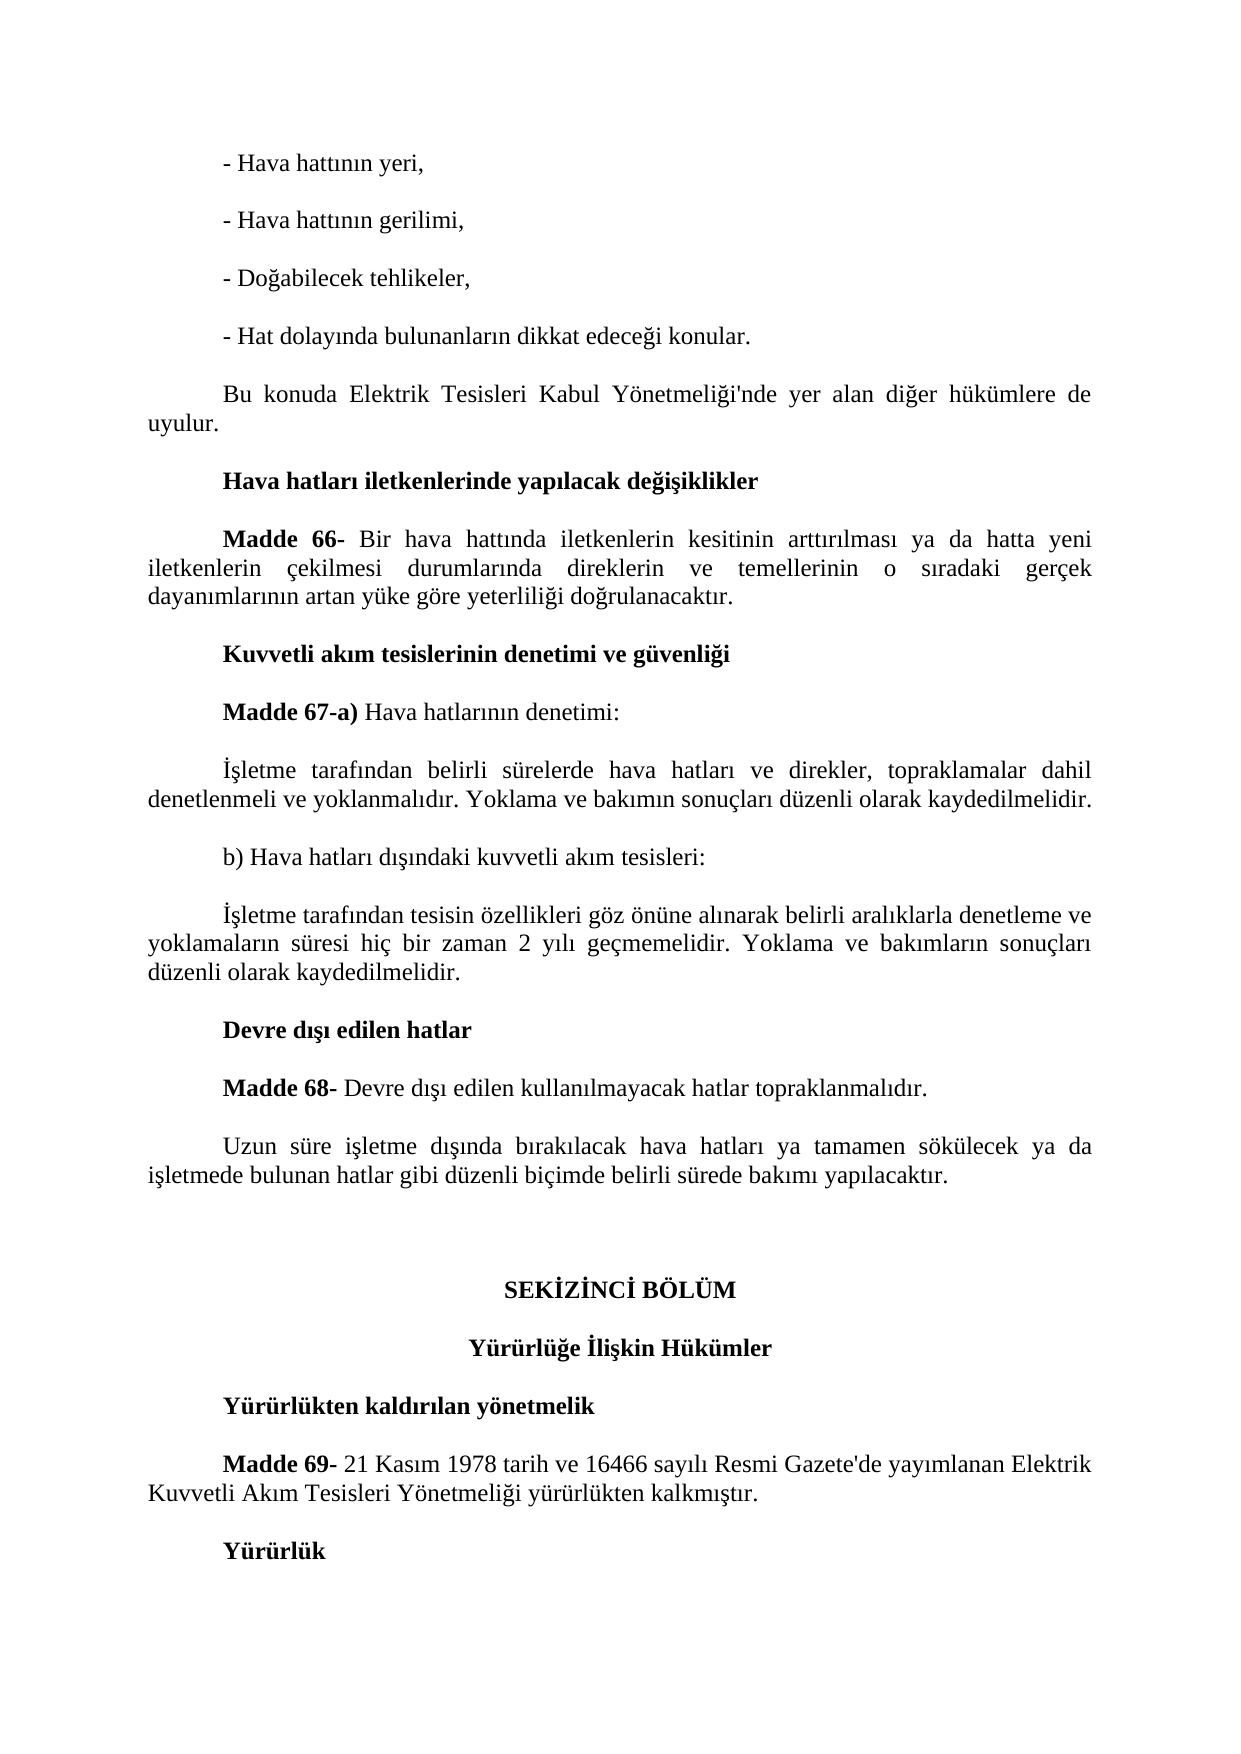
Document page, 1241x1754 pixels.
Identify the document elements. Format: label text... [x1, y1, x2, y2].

text İşletme tarafından tesisin özellikleri göz önüne alınarak belirli aralıklarla denetleme ve yoklamaların süresi hiç bir zaman 2 yılı geçmemelidir. Yoklama ve bakımların sonuçları düzenli olarak kaydedilmelidir. [148, 900, 1093, 986]
text Bu konuda Elektrik Tesisleri Kabul Yönetmeliği'nde yer alan diğer hükümlere de uyulur. [148, 379, 1093, 437]
text - Hava hattının yeri, [148, 148, 1093, 176]
text b) Hava hatları dışındaki kuvvetli akım tesisleri: [148, 842, 1093, 871]
text İşletme tarafından belirli sürelerde hava hatları ve direkler, topraklamalar dahil denetlenmeli ve yoklanmalıdır. Yoklama ve bakımın sonuçları düzenli olarak kaydedilmelidir. [148, 755, 1093, 813]
text SEKİZİNCİ BÖLÜM [148, 1276, 1093, 1304]
text Hava hatları iletkenlerinde yapılacak değişiklikler [148, 466, 1093, 495]
text Yürürlükten kaldırılan yönetmelik [148, 1391, 1093, 1420]
text Madde 68- Devre dışı edilen kullanılmayacak hatlar topraklanmalıdır. [148, 1073, 1093, 1102]
text Uzun süre işletme dışında bırakılacak hava hatları ya tamamen sökülecek ya da işletmede bulunan hatlar gibi düzenli biçimde belirli sürede bakımı yapılacaktır. [148, 1131, 1093, 1188]
text Madde 67-a) Hava hatlarının denetimi: [148, 697, 1093, 726]
text - Hat dolayında bulunanların dikkat edeceği konular. [148, 321, 1093, 350]
text - Hava hattının gerilimi, [148, 206, 1093, 234]
text - Doğabilecek tehlikeler, [148, 263, 1093, 292]
text Yürürlük [148, 1536, 1093, 1565]
text Devre dışı edilen hatlar [148, 1015, 1093, 1044]
text Kuvvetli akım tesislerinin denetimi ve güvenliği [148, 639, 1093, 668]
text Yürürlüğe İlişkin Hükümler [148, 1333, 1093, 1362]
text Madde 66- Bir hava hattında iletkenlerin kesitinin arttırılması ya da hatta yeni iletkenlerin çekilmesi durumlarında direklerin ve temellerinin o sıradaki gerçek dayanımlarının artan yüke göre yeterliliği doğrulanacaktır. [148, 524, 1093, 610]
text Madde 69- 21 Kasım 1978 tarih ve 16466 sayılı Resmi Gazete'de yayımlanan Elektrik Kuvvetli Akım Tesisleri Yönetmeliği yürürlükten kalkmıştır. [148, 1449, 1093, 1507]
